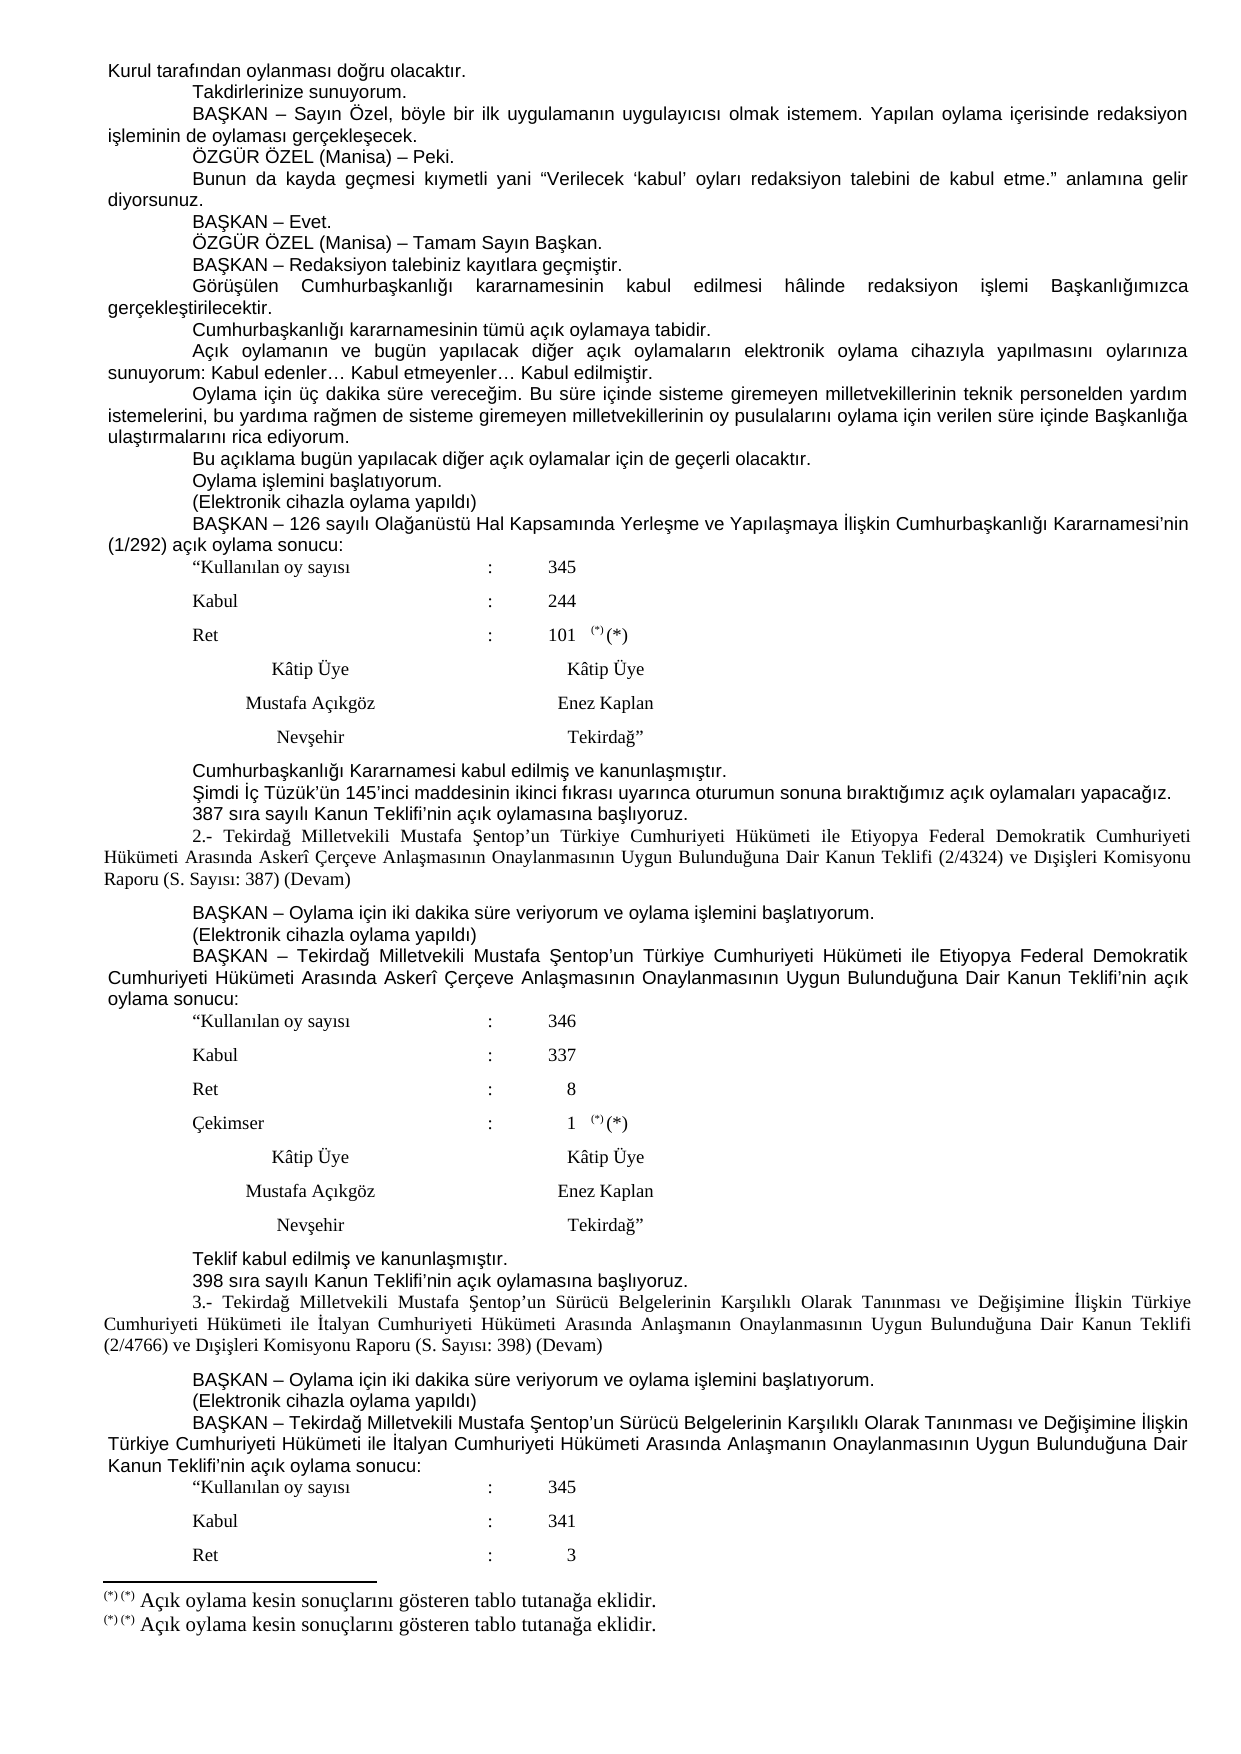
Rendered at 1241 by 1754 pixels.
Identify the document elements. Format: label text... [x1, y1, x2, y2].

text Nevşehir Tekirdağ” [103, 726, 1193, 747]
text Açık oylamanın ve bugün yapılacak diğer açık oylamaların elektronik oylama cihazıyla yapılmasını oylarınıza sunuyorum: Kabul edenler… Kabul etmeyenler… Kabul edilmiştir. [108, 340, 1189, 383]
text BAŞKAN – Tekirdağ Milletvekili Mustafa Şentop’un Sürücü Belgelerinin Karşılıklı Olarak Tanınması ve Değişimine İlişkin Türkiye Cumhuriyeti Hükümeti ile İtalyan Cumhuriyeti Hükümeti Arasında Anlaşmanın Onaylanmasının Uygun Bulunduğuna Dair Kanun Teklifi’nin açık oylama sonucu: [108, 1412, 1189, 1476]
text Oylama işlemini başlatıyorum. [108, 469, 1189, 491]
text ÖZGÜR ÖZEL (Manisa) – Tamam Sayın Başkan. [108, 232, 1189, 254]
text Çekimser : 1 (*) [103, 1112, 1193, 1133]
text BAŞKAN – Oylama için iki dakika süre veriyorum ve oylama işlemini başlatıyorum. [108, 902, 1189, 923]
text Mustafa Açıkgöz Enez Kaplan [103, 692, 1193, 713]
text Ret : 3 [103, 1544, 1193, 1566]
text Ret : 8 [103, 1078, 1193, 1099]
text Şimdi İç Tüzük’ün 145’inci maddesinin ikinci fıkrası uyarınca oturumun sonuna bıraktığımız açık oylamaları yapacağız. [108, 782, 1189, 803]
text Mustafa Açıkgöz Enez Kaplan [103, 1180, 1193, 1202]
text Teklif kabul edilmiş ve kanunlaşmıştır. [108, 1248, 1189, 1270]
text Bunun da kayda geçmesi kıymetli yani “Verilecek ‘kabul’ oyları redaksiyon talebini de kabul etme.” anlamına gelir diyorsunuz. [108, 167, 1189, 211]
text (Elektronik cihazla oylama yapıldı) [108, 1390, 1189, 1412]
text Kabul : 244 [103, 590, 1193, 611]
text (Elektronik cihazla oylama yapıldı) [108, 491, 1189, 512]
text BAŞKAN – Tekirdağ Milletvekili Mustafa Şentop’un Türkiye Cumhuriyeti Hükümeti ile Etiyopya Federal Demokratik Cumhuriyeti Hükümeti Arasında Askerî Çerçeve Anlaşmasının Onaylanmasının Uygun Bulunduğuna Dair Kanun Teklifi’nin açık oylama sonucu: [108, 945, 1189, 1010]
text Kabul : 341 [103, 1510, 1193, 1532]
text “Kullanılan oy sayısı : 345 [103, 556, 1193, 577]
text 3.- Tekirdağ Milletvekili Mustafa Şentop’un Sürücü Belgelerinin Karşılıklı Olarak Tanınması ve Değişimine İlişkin Türkiye Cumhuriyeti Hükümeti ile İtalyan Cumhuriyeti Hükümeti Arasında Anlaşmanın Onaylanmasının Uygun Bulunduğuna Dair Kanun Teklifi (2/4766) ve Dışişleri Komisyonu Raporu (S. Sayısı: 398) (Devam) [103, 1291, 1193, 1356]
text 2.- Tekirdağ Milletvekili Mustafa Şentop’un Türkiye Cumhuriyeti Hükümeti ile Etiyopya Federal Demokratik Cumhuriyeti Hükümeti Arasında Askerî Çerçeve Anlaşmasının Onaylanmasının Uygun Bulunduğuna Dair Kanun Teklifi (2/4324) ve Dışişleri Komisyonu Raporu (S. Sayısı: 387) (Devam) [103, 825, 1193, 889]
text BAŞKAN – Oylama için iki dakika süre veriyorum ve oylama işlemini başlatıyorum. [108, 1368, 1189, 1390]
text Ret : 101 (*) [103, 624, 1193, 645]
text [108, 60, 1189, 81]
text BAŞKAN – Sayın Özel, böyle bir ilk uygulamanın uygulayıcısı olmak istemem. Yapılan oylama içerisinde redaksiyon işleminin de oylaması gerçekleşecek. [108, 103, 1189, 146]
text Cumhurbaşkanlığı Kararnamesi kabul edilmiş ve kanunlaşmıştır. [108, 760, 1189, 782]
text 398 sıra sayılı Kanun Teklifi’nin açık oylamasına başlıyoruz. [108, 1270, 1189, 1291]
text BAŞKAN – Redaksiyon talebiniz kayıtlara geçmiştir. [108, 254, 1189, 275]
text Kabul : 337 [103, 1044, 1193, 1065]
text Oylama için üç dakika süre vereceğim. Bu süre içinde sisteme giremeyen milletvekillerinin teknik personelden yardım istemelerini, bu yardıma rağmen de sisteme giremeyen milletvekillerinin oy pusulalarını oylama için verilen süre içinde Başkanlığa ulaştırmalarını rica ediyorum. [108, 383, 1189, 448]
text Nevşehir Tekirdağ” [103, 1214, 1193, 1236]
text (Elektronik cihazla oylama yapıldı) [108, 923, 1189, 945]
text Görüşülen Cumhurbaşkanlığı kararnamesinin kabul edilmesi hâlinde redaksiyon işlemi Başkanlığımızca gerçekleştirilecektir. [108, 275, 1189, 318]
text Kâtip Üye Kâtip Üye [103, 658, 1193, 679]
text BAŞKAN – 126 sayılı Olağanüstü Hal Kapsamında Yerleşme ve Yapılaşmaya İlişkin Cumhurbaşkanlığı Kararnamesi’nin (1/292) açık oylama sonucu: [108, 512, 1189, 556]
text Bu açıklama bugün yapılacak diğer açık oylamalar için de geçerli olacaktır. [108, 448, 1189, 469]
text ÖZGÜR ÖZEL (Manisa) – Peki. [108, 146, 1189, 167]
text Takdirlerinize sunuyorum. [108, 81, 1189, 103]
text BAŞKAN – Evet. [108, 211, 1189, 232]
text 387 sıra sayılı Kanun Teklifi’nin açık oylamasına başlıyoruz. [108, 803, 1189, 825]
text Kâtip Üye Kâtip Üye [103, 1146, 1193, 1167]
text “Kullanılan oy sayısı : 346 [103, 1010, 1193, 1031]
text Cumhurbaşkanlığı kararnamesinin tümü açık oylamaya tabidir. [108, 318, 1189, 340]
text “Kullanılan oy sayısı : 345 [103, 1476, 1193, 1498]
